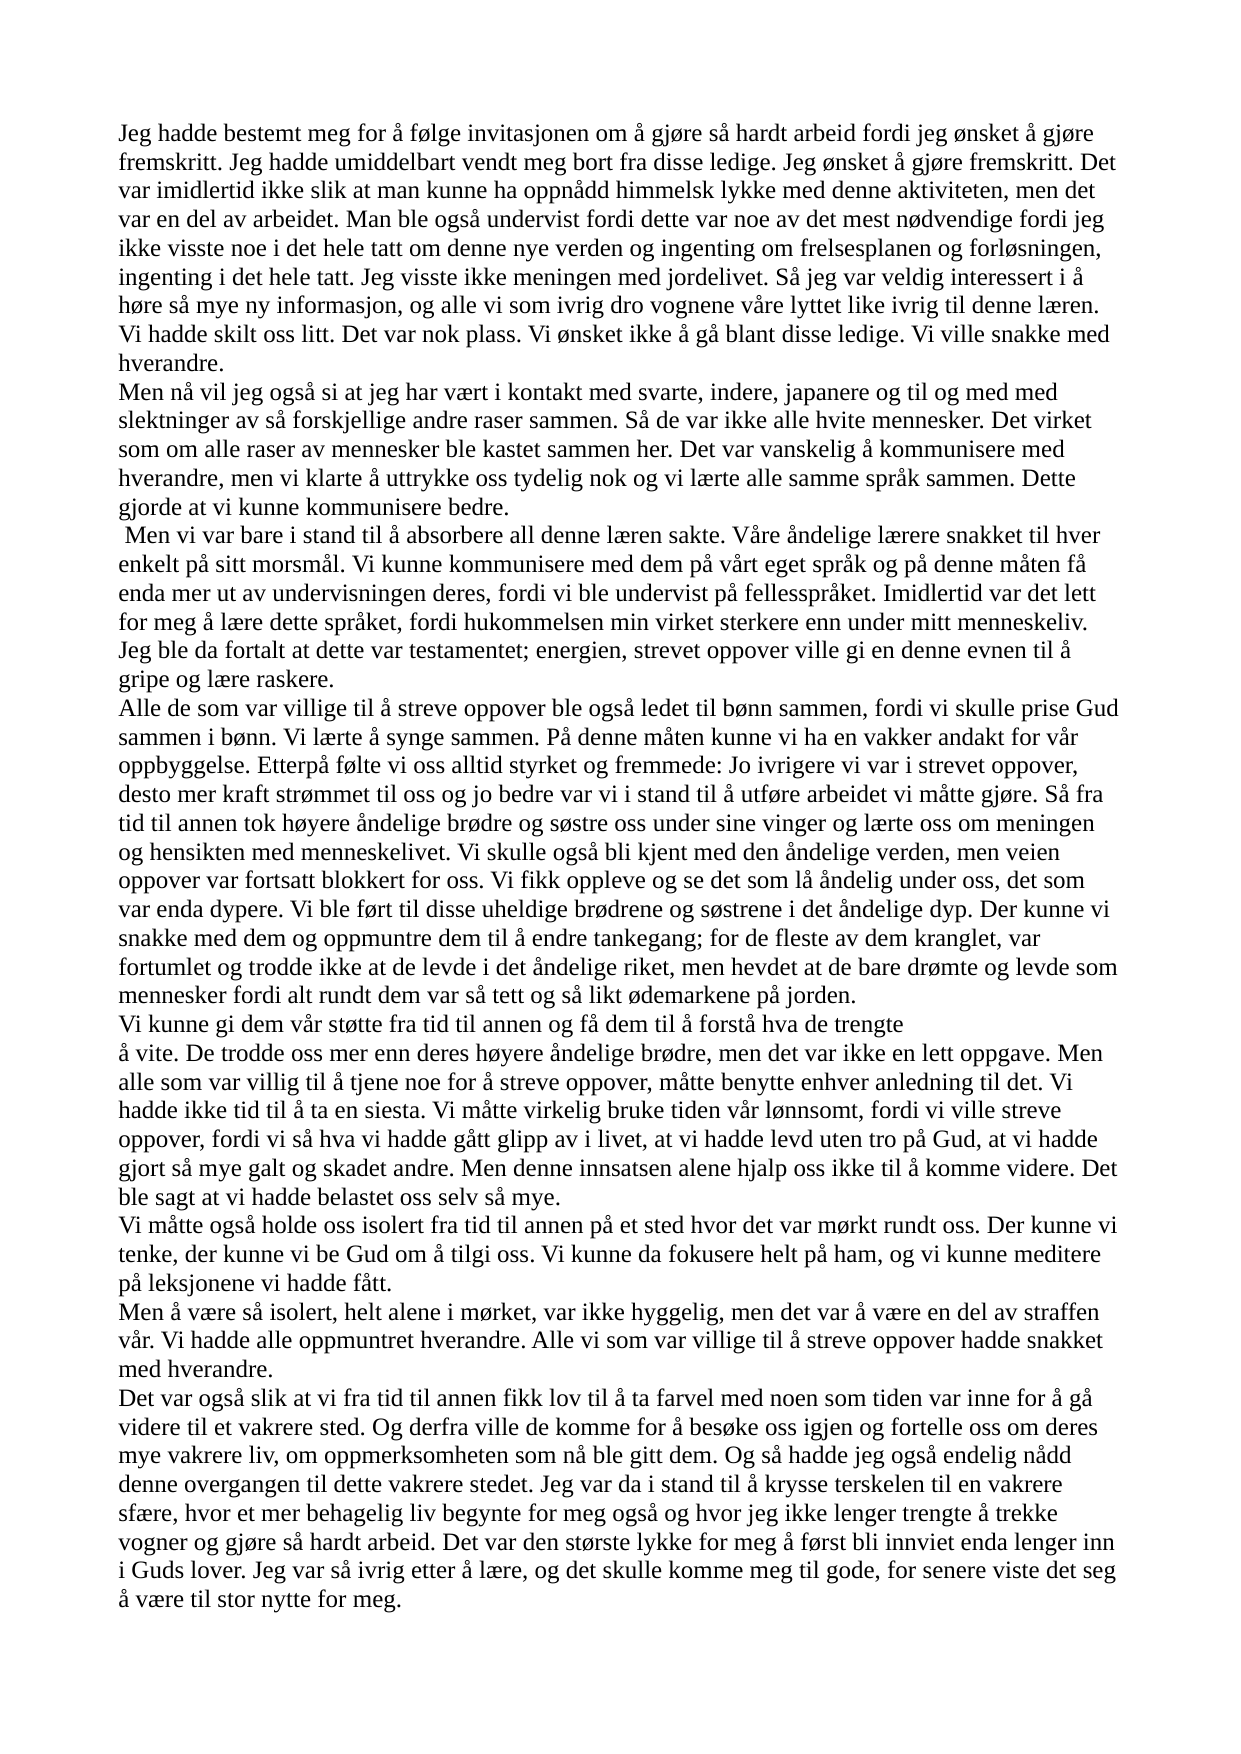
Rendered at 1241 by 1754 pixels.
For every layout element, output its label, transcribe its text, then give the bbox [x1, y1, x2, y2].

text Vi kunne gi dem vår støtte fra tid til annen og få dem til å forstå hva de trengte [118, 1009, 1122, 1038]
text å vite. De trodde oss mer enn deres høyere åndelige brødre, men det var ikke en lett oppgave. Men alle som var villig til å tjene noe for å streve oppover, måtte benytte enhver anledning til det. Vi hadde ikke tid til å ta en siesta. Vi måtte virkelig bruke tiden vår lønnsomt, fordi vi ville streve oppover, fordi vi så hva vi hadde gått glipp av i livet, at vi hadde levd uten tro på Gud, at vi hadde gjort så mye galt og skadet andre. Men denne innsatsen alene hjalp oss ikke til å komme videre. Det ble sagt at vi hadde belastet oss selv så mye. [118, 1038, 1122, 1211]
text Men nå vil jeg også si at jeg har vært i kontakt med svarte, indere, japanere og til og med med slektninger av så forskjellige andre raser sammen. Så de var ikke alle hvite mennesker. Det virket som om alle raser av mennesker ble kastet sammen her. Det var vanskelig å kommunisere med hverandre, men vi klarte å uttrykke oss tydelig nok og vi lærte alle samme språk sammen. Dette gjorde at vi kunne kommunisere bedre. [118, 377, 1122, 521]
text Jeg hadde bestemt meg for å følge invitasjonen om å gjøre så hardt arbeid fordi jeg ønsket å gjøre fremskritt. Jeg hadde umiddelbart vendt meg bort fra disse ledige. Jeg ønsket å gjøre fremskritt. Det var imidlertid ikke slik at man kunne ha oppnådd himmelsk lykke med denne aktiviteten, men det var en del av arbeidet. Man ble også undervist fordi dette var noe av det mest nødvendige fordi jeg ikke visste noe i det hele tatt om denne nye verden og ingenting om frelsesplanen og forløsningen, ingenting i det hele tatt. Jeg visste ikke meningen med jordelivet. Så jeg var veldig interessert i å høre så mye ny informasjon, og alle vi som ivrig dro vognene våre lyttet like ivrig til denne læren. Vi hadde skilt oss litt. Det var nok plass. Vi ønsket ikke å gå blant disse ledige. Vi ville snakke med hverandre. [118, 118, 1122, 377]
text Det var også slik at vi fra tid til annen fikk lov til å ta farvel med noen som tiden var inne for å gå videre til et vakrere sted. Og derfra ville de komme for å besøke oss igjen og fortelle oss om deres mye vakrere liv, om oppmerksomheten som nå ble gitt dem. Og så hadde jeg også endelig nådd denne overgangen til dette vakrere stedet. Jeg var da i stand til å krysse terskelen til en vakrere sfære, hvor et mer behagelig liv begynte for meg også og hvor jeg ikke lenger trengte å trekke vogner og gjøre så hardt arbeid. Det var den største lykke for meg å først bli innviet enda lenger inn i Guds lover. Jeg var så ivrig etter å lære, og det skulle komme meg til gode, for senere viste det seg å være til stor nytte for meg. [118, 1383, 1122, 1613]
text Men å være så isolert, helt alene i mørket, var ikke hyggelig, men det var å være en del av straffen vår. Vi hadde alle oppmuntret hverandre. Alle vi som var villige til å streve oppover hadde snakket med hverandre. [118, 1297, 1122, 1383]
text Vi måtte også holde oss isolert fra tid til annen på et sted hvor det var mørkt rundt oss. Der kunne vi tenke, der kunne vi be Gud om å tilgi oss. Vi kunne da fokusere helt på ham, og vi kunne meditere på leksjonene vi hadde fått. [118, 1211, 1122, 1297]
text Alle de som var villige til å streve oppover ble også ledet til bønn sammen, fordi vi skulle prise Gud sammen i bønn. Vi lærte å synge sammen. På denne måten kunne vi ha en vakker andakt for vår oppbyggelse. Etterpå følte vi oss alltid styrket og fremmede: Jo ivrigere vi var i strevet oppover, desto mer kraft strømmet til oss og jo bedre var vi i stand til å utføre arbeidet vi måtte gjøre. Så fra tid til annen tok høyere åndelige brødre og søstre oss under sine vinger og lærte oss om meningen og hensikten med menneskelivet. Vi skulle også bli kjent med den åndelige verden, men veien oppover var fortsatt blokkert for oss. Vi fikk oppleve og se det som lå åndelig under oss, det som var enda dypere. Vi ble ført til disse uheldige brødrene og søstrene i det åndelige dyp. Der kunne vi snakke med dem og oppmuntre dem til å endre tankegang; for de fleste av dem kranglet, var fortumlet og trodde ikke at de levde i det åndelige riket, men hevdet at de bare drømte og levde som mennesker fordi alt rundt dem var så tett og så likt ødemarkene på jorden. [118, 693, 1122, 1009]
text Men vi var bare i stand til å absorbere all denne læren sakte. Våre åndelige lærere snakket til hver enkelt på sitt morsmål. Vi kunne kommunisere med dem på vårt eget språk og på denne måten få enda mer ut av undervisningen deres, fordi vi ble undervist på fellesspråket. Imidlertid var det lett for meg å lære dette språket, fordi hukommelsen min virket sterkere enn under mitt menneskeliv. Jeg ble da fortalt at dette var testamentet; energien, strevet oppover ville gi en denne evnen til å gripe og lære raskere. [118, 521, 1122, 693]
